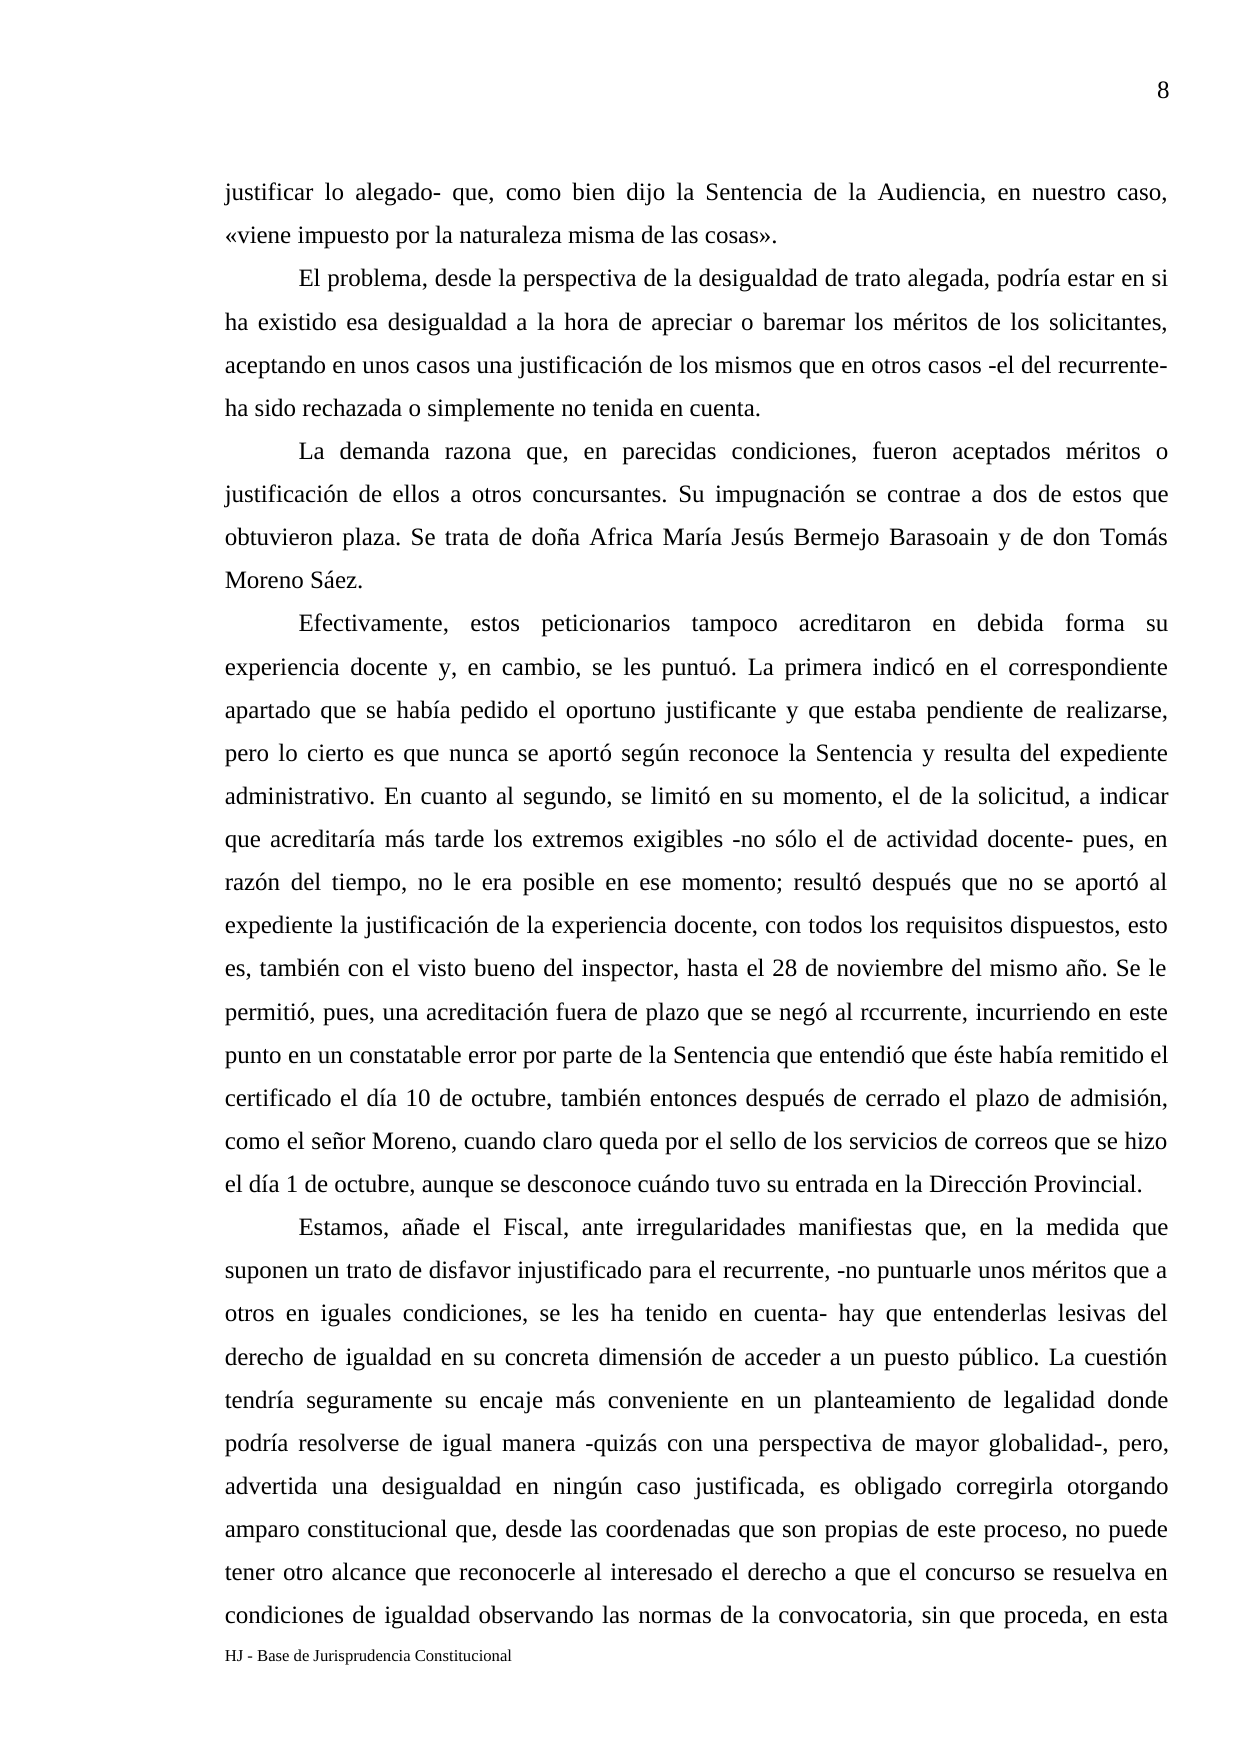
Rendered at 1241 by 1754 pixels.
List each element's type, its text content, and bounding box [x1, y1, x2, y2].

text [224, 1212, 1169, 1629]
text La demanda razona que, en parecidas condiciones, fueron aceptados méritos o justificación de ellos a otros concursantes. Su impugnación se contrae a dos de estos que obtuvieron plaza. Se trata de doña Africa María Jesús Bermejo Barasoain y de don Tomás Moreno Sáez. [224, 436, 1169, 594]
text El problema, desde la perspectiva de la desigualdad de trato alegada, podría estar en si ha existido esa desigualdad a la hora de apreciar o baremar los méritos de los solicitantes, aceptando en unos casos una justificación de los mismos que en otros casos -el del recurrente- ha sido rechazada o simplemente no tenida en cuenta. [224, 263, 1169, 422]
text Efectivamente, estos peticionarios tampoco acreditaron en debida forma su experiencia docente y, en cambio, se les puntuó. La primera indicó en el correspondiente apartado que se había pedido el oportuno justificante y que estaba pendiente de realizarse, pero lo cierto es que nunca se aportó según reconoce la Sentencia y resulta del expediente administrativo. En cuanto al segundo, se limitó en su momento, el de la solicitud, a indicar que acreditaría más tarde los extremos exigibles -no sólo el de actividad docente- pues, en razón del tiempo, no le era posible en ese momento; resultó después que no se aportó al expediente la justificación de la experiencia docente, con todos los requisitos dispuestos, esto es, también con el visto bueno del inspector, hasta el 28 de noviembre del mismo año. Se le permitió, pues, una acreditación fuera de plazo que se negó al rccurrente, incurriendo en este punto en un constatable error por parte de la Sentencia que entendió que éste había remitido el certificado el día 10 de octubre, también entonces después de cerrado el plazo de admisión, como el señor Moreno, cuando claro queda por el sello de los servicios de correos que se hizo el día 1 de octubre, aunque se desconoce cuándo tuvo su entrada en la Dirección Provincial. [224, 608, 1169, 1198]
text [224, 177, 1169, 249]
